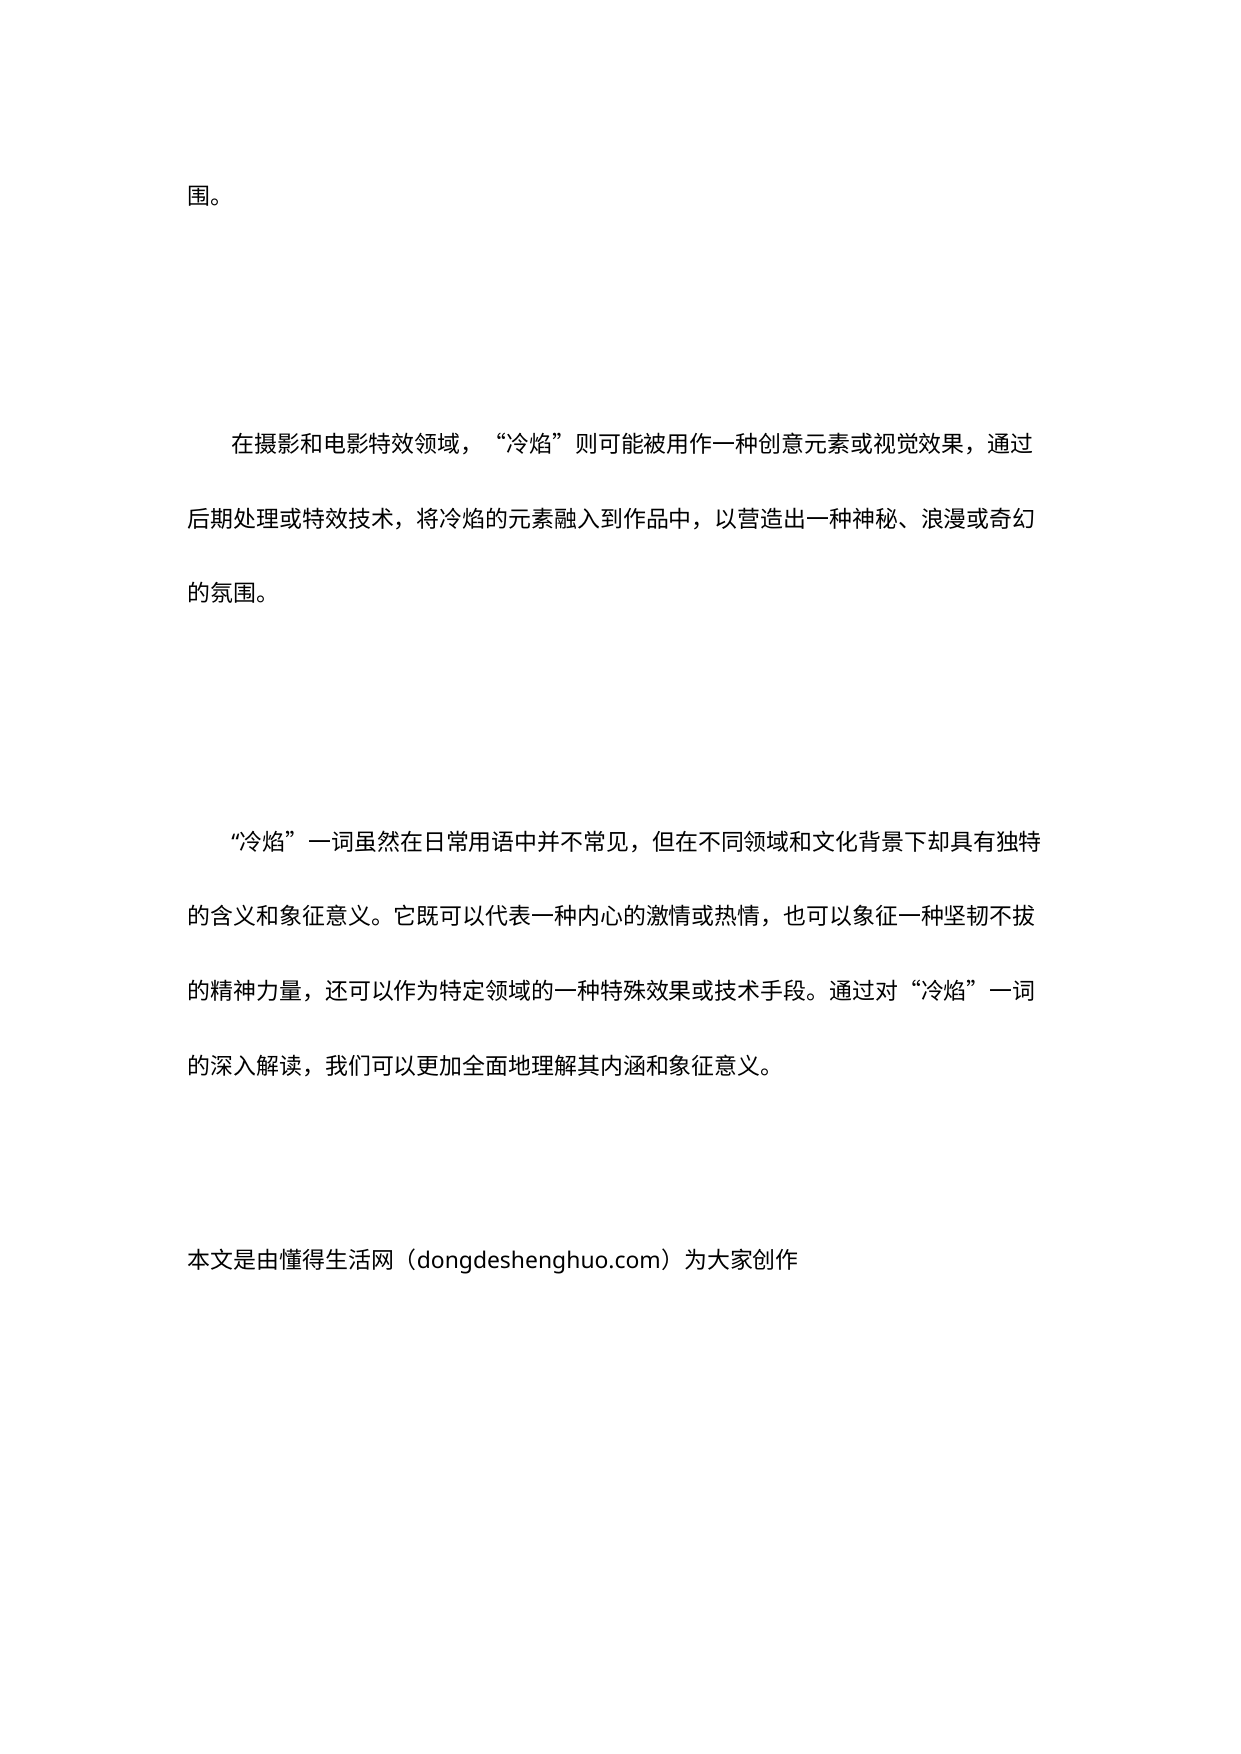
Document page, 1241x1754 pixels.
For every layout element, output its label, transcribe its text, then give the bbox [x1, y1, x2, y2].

text “冷焰”一词虽然在日常用语中并不常见，但在不同领域和文化背景下却具有独特的含义和象征意义。它既可以代表一种内心的激情或热情，也可以象征一种坚韧不拔的精神力量，还可以作为特定领域的一种特殊效果或技术手段。通过对“冷焰”一词的深入解读，我们可以更加全面地理解其内涵和象征意义。 [187, 808, 1053, 1097]
text 本文是由懂得生活网（dongdeshenghuo.com）为大家创作 [187, 1226, 1053, 1291]
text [187, 162, 1053, 227]
text 在摄影和电影特效领域，“冷焰”则可能被用作一种创意元素或视觉效果，通过后期处理或特效技术，将冷焰的元素融入到作品中，以营造出一种神秘、浪漫或奇幻的氛围。 [187, 410, 1053, 624]
